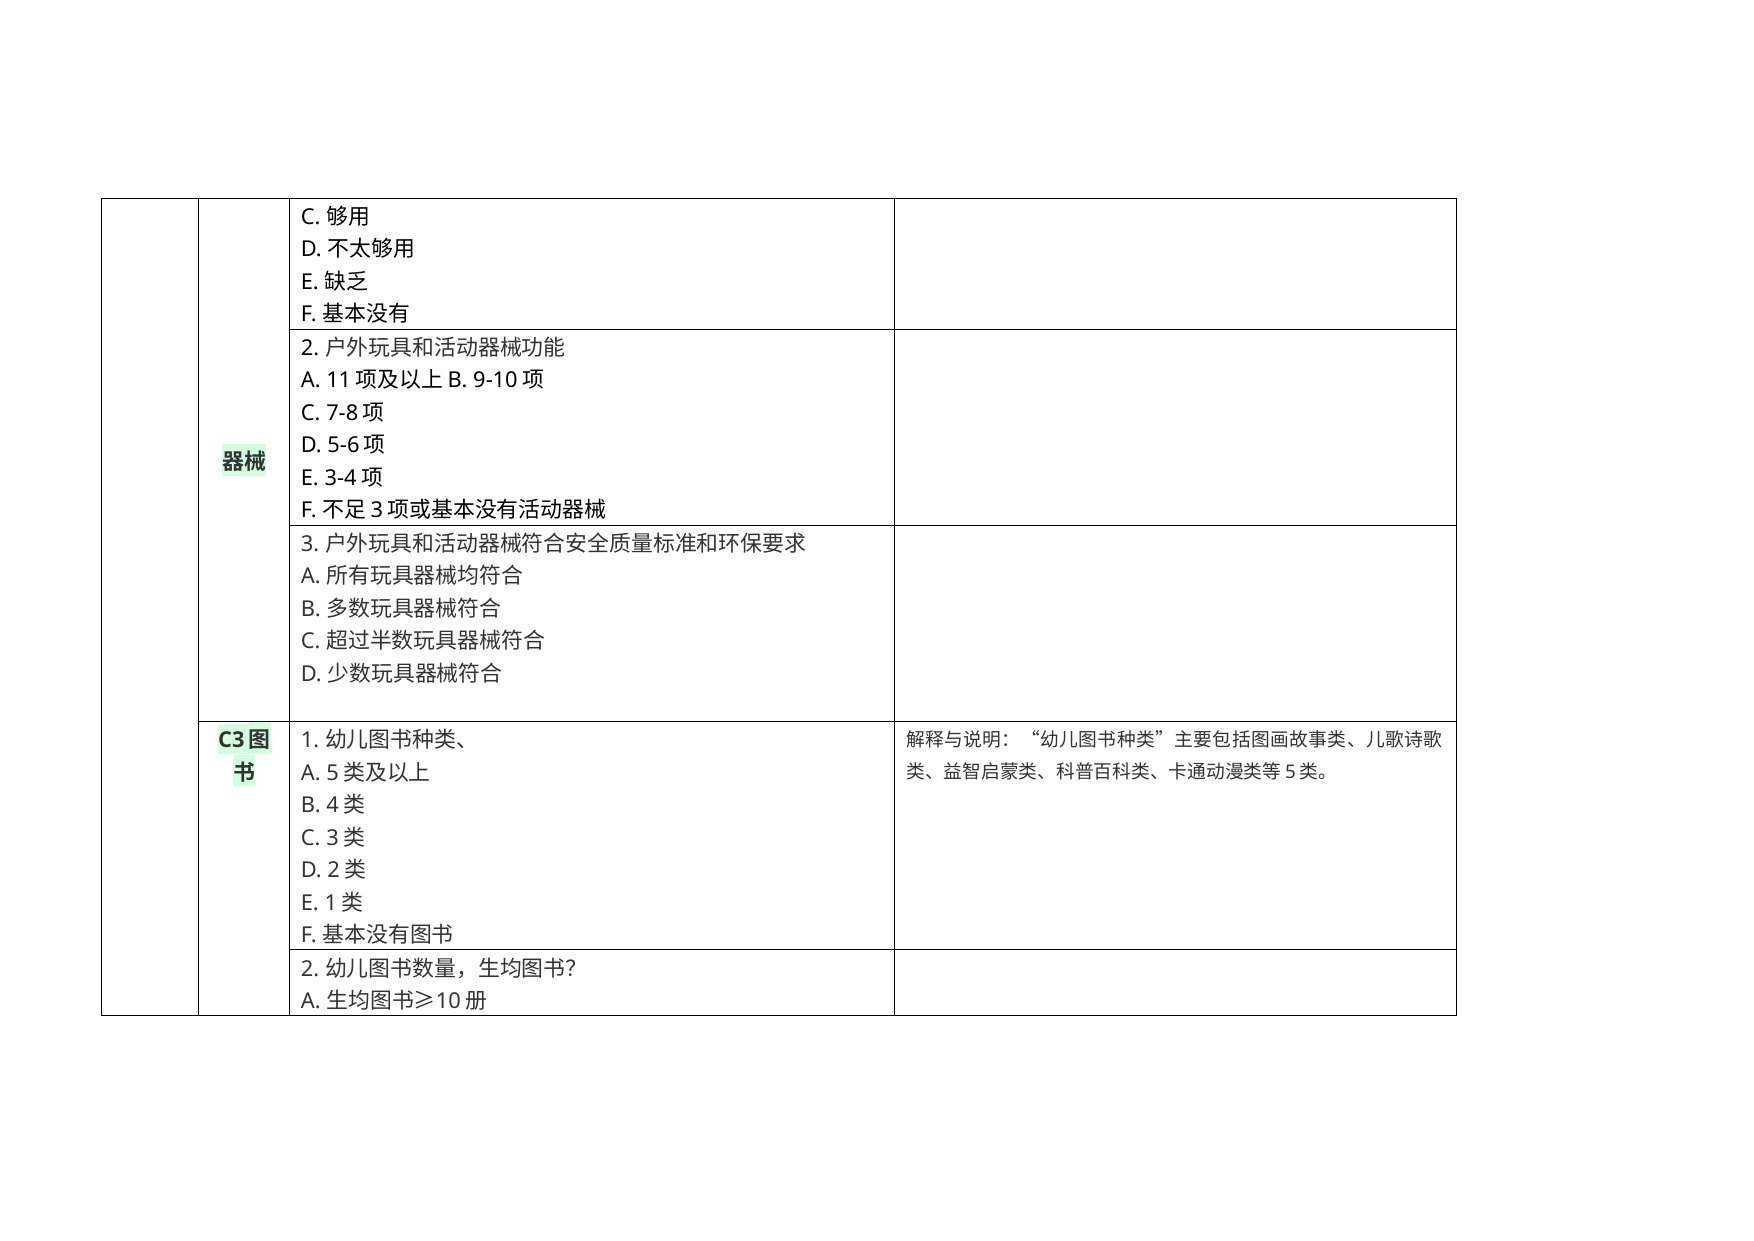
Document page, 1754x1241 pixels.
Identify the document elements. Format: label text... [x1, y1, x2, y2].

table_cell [290, 950, 894, 1015]
table_cell [895, 526, 1456, 721]
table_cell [290, 199, 894, 329]
table_cell 幼儿图书种类、 A. 5类及以上 B. 4类 C. 3类 D. 2类 E. 1类 F. 基本没有图书 [290, 722, 894, 949]
table_cell [895, 950, 1456, 1015]
table_cell 户外玩具和活动器械功能 A. 11项及以上B. 9-10项 C. 7-8项 D. 5-6项 E. 3-4项 F. 不足3项或基本没有活动器械 [290, 330, 894, 525]
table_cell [895, 199, 1456, 329]
table_cell 户外玩具和活动器械符合安全质量标准和环保要求 A. 所有玩具器械均符合 B. 多数玩具器械符合 C. 超过半数玩具器械符合 D. 少数玩具器械符合 [290, 526, 894, 721]
table_cell C2户外玩具和活动器械 [199, 199, 289, 721]
table_cell C3图书 [199, 722, 289, 1015]
table_cell 解释与说明：“幼儿图书种类”主要包括图画故事类、儿歌诗歌类、益智启蒙类、科普百科类、卡通动漫类等5类。 [895, 722, 1456, 949]
table_cell [895, 330, 1456, 525]
